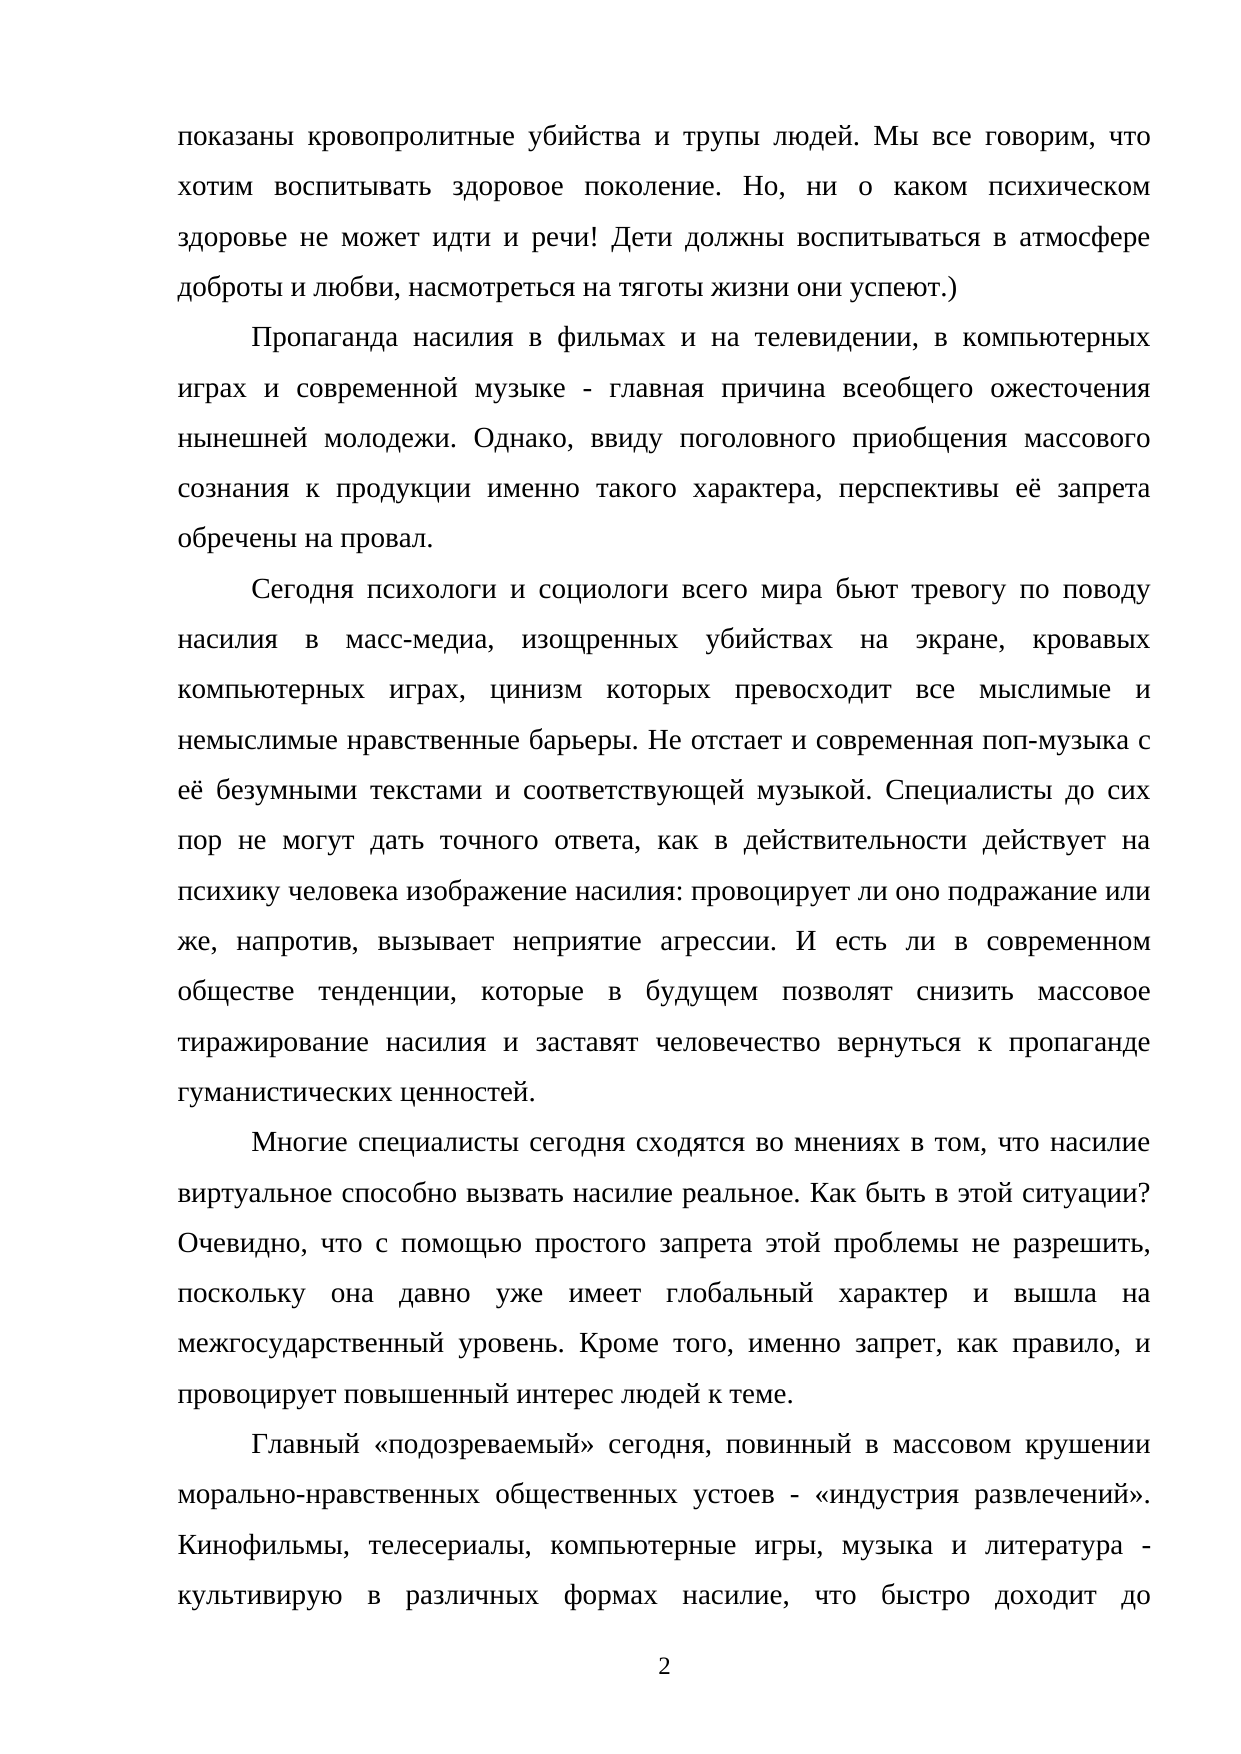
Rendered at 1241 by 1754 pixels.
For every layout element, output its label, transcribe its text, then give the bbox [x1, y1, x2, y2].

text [177, 1426, 1152, 1611]
text Пропаганда насилия в фильмах и на телевидении, в компьютерных играх и современной музыке - главная причина всеобщего ожесточения нынешней молодежи. Однако, ввиду поголовного приобщения массового сознания к продукции именно такого характера, перспективы её запрета обречены на провал. [177, 319, 1152, 554]
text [177, 118, 1152, 303]
text Сегодня психологи и социологи всего мира бьют тревогу по поводу насилия в масс-медиа, изощренных убийствах на экране, кровавых компьютерных играх, цинизм которых превосходит все мыслимые и немыслимые нравственные барьеры. Не отстает и современная поп-музыка с её безумными текстами и соответствующей музыкой. Специалисты до сих пор не могут дать точного ответа, как в действительности действует на психику человека изображение насилия: провоцирует ли оно подражание или же, напротив, вызывает неприятие агрессии. И есть ли в современном обществе тенденции, которые в будущем позволят снизить массовое тиражирование насилия и заставят человечество вернуться к пропаганде гуманистических ценностей. [177, 571, 1152, 1108]
text Многие специалисты сегодня сходятся во мнениях в том, что насилие виртуальное способно вызвать насилие реальное. Как быть в этой ситуации? Очевидно, что с помощью простого запрета этой проблемы не разрешить, поскольку она давно уже имеет глобальный характер и вышла на межгосударственный уровень. Кроме того, именно запрет, как правило, и провоцирует повышенный интерес людей к теме. [177, 1124, 1152, 1409]
